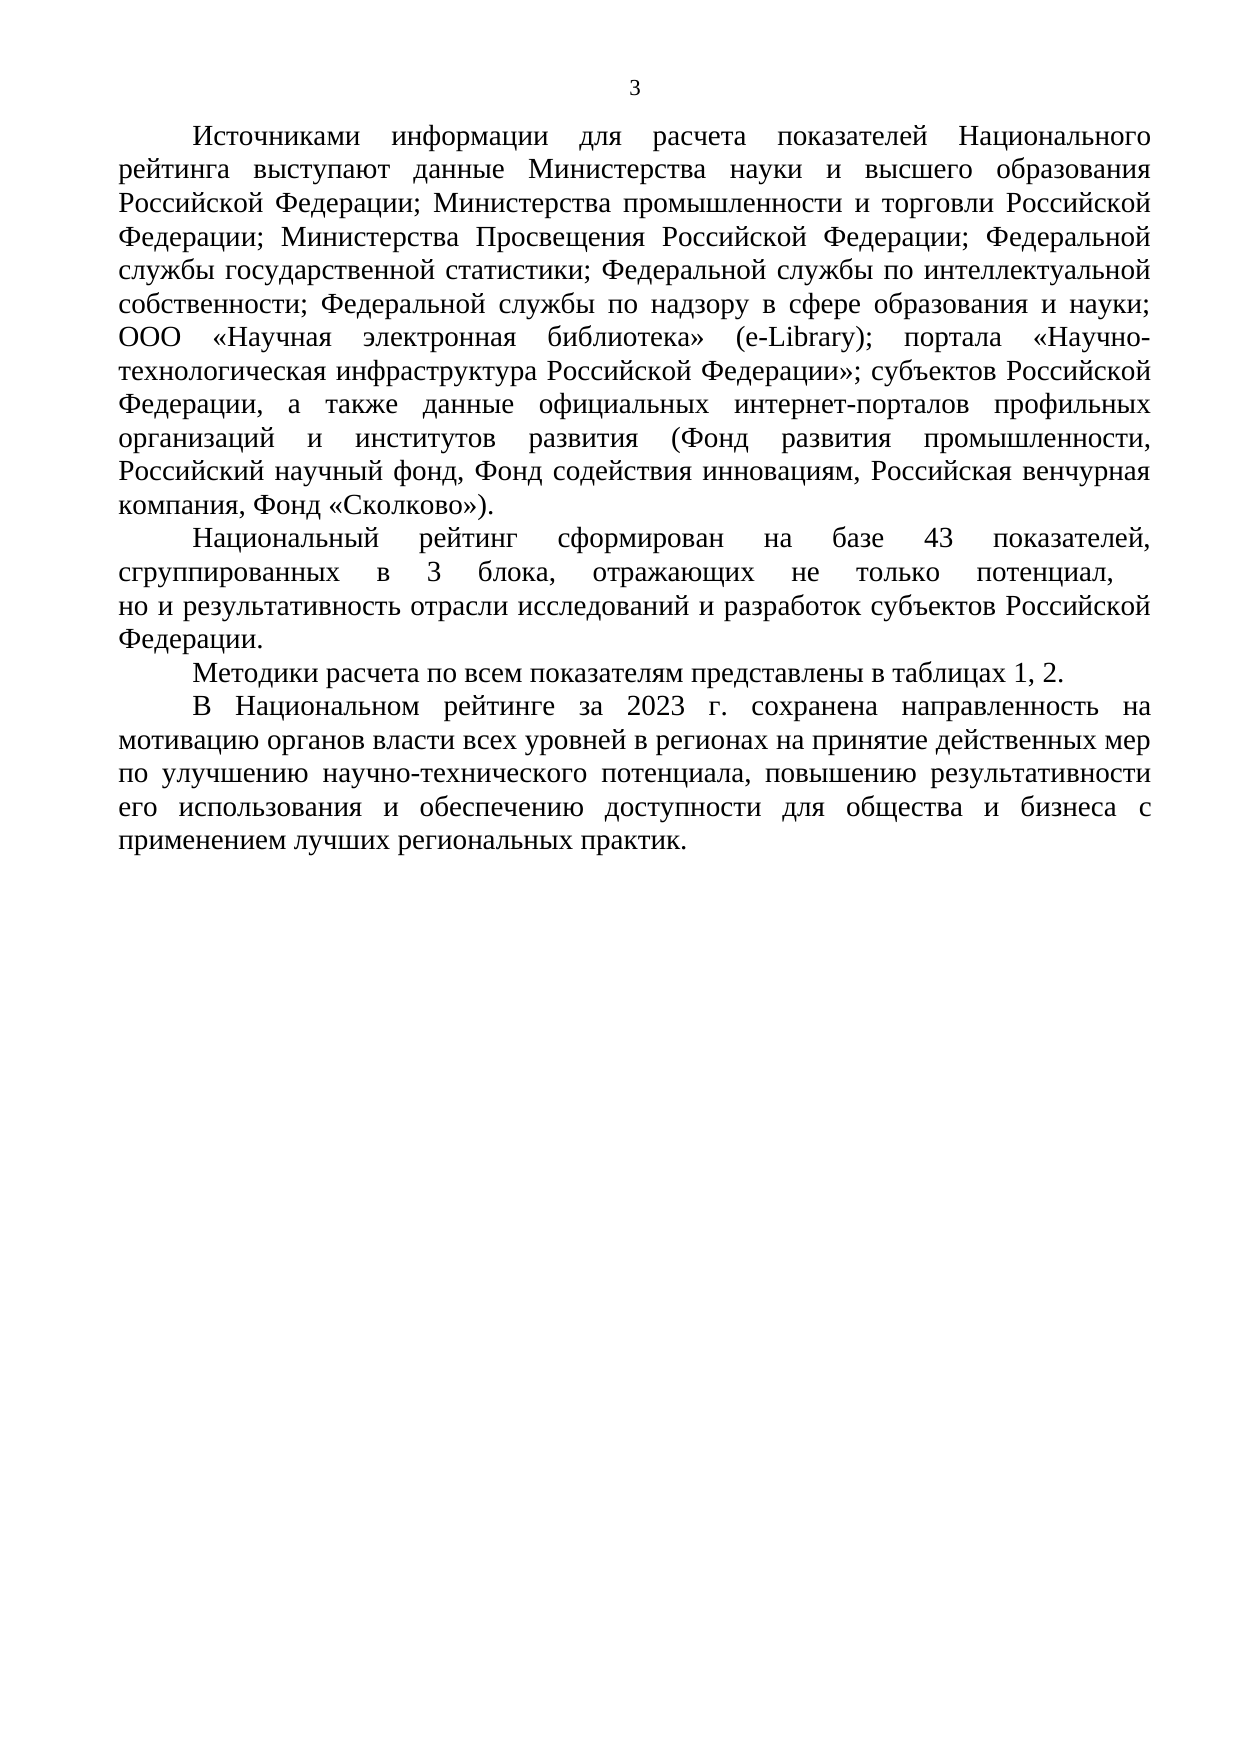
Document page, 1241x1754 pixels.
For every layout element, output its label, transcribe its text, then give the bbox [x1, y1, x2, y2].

text Методики расчета по всем показателям представлены в таблицах 1, 2. [118, 655, 1152, 688]
text Национальный рейтинг сформирован на базе 43 показателей, сгруппированных в 3 блока, отражающих не только потенциал, но и результативность отрасли исследований и разработок субъектов Российской Федерации. [118, 521, 1152, 655]
text Источниками информации для расчета показателей Национального рейтинга выступают данные Министерства науки и высшего образования Российской Федерации; Министерства промышленности и торговли Российской Федерации; Министерства Просвещения Российской Федерации; Федеральной службы государственной статистики; Федеральной службы по интеллектуальной собственности; Федеральной службы по надзору в сфере образования и науки; ООО «Научная электронная библиотека» (e-Library); портала «Научно-технологическая инфраструктура Российской Федерации»; субъектов Российской Федерации, а также данные официальных интернет-порталов профильных организаций и институтов развития (Фонд развития промышленности, Российский научный фонд, Фонд содействия инновациям, Российская венчурная компания, Фонд «Сколково»). [118, 118, 1152, 521]
text В Национальном рейтинге за 2023 г. сохранена направленность на мотивацию органов власти всех уровней в регионах на принятие действенных мер по улучшению научно-технического потенциала, повышению результативности его использования и обеспечению доступности для общества и бизнеса с применением лучших региональных практик. [118, 688, 1152, 856]
